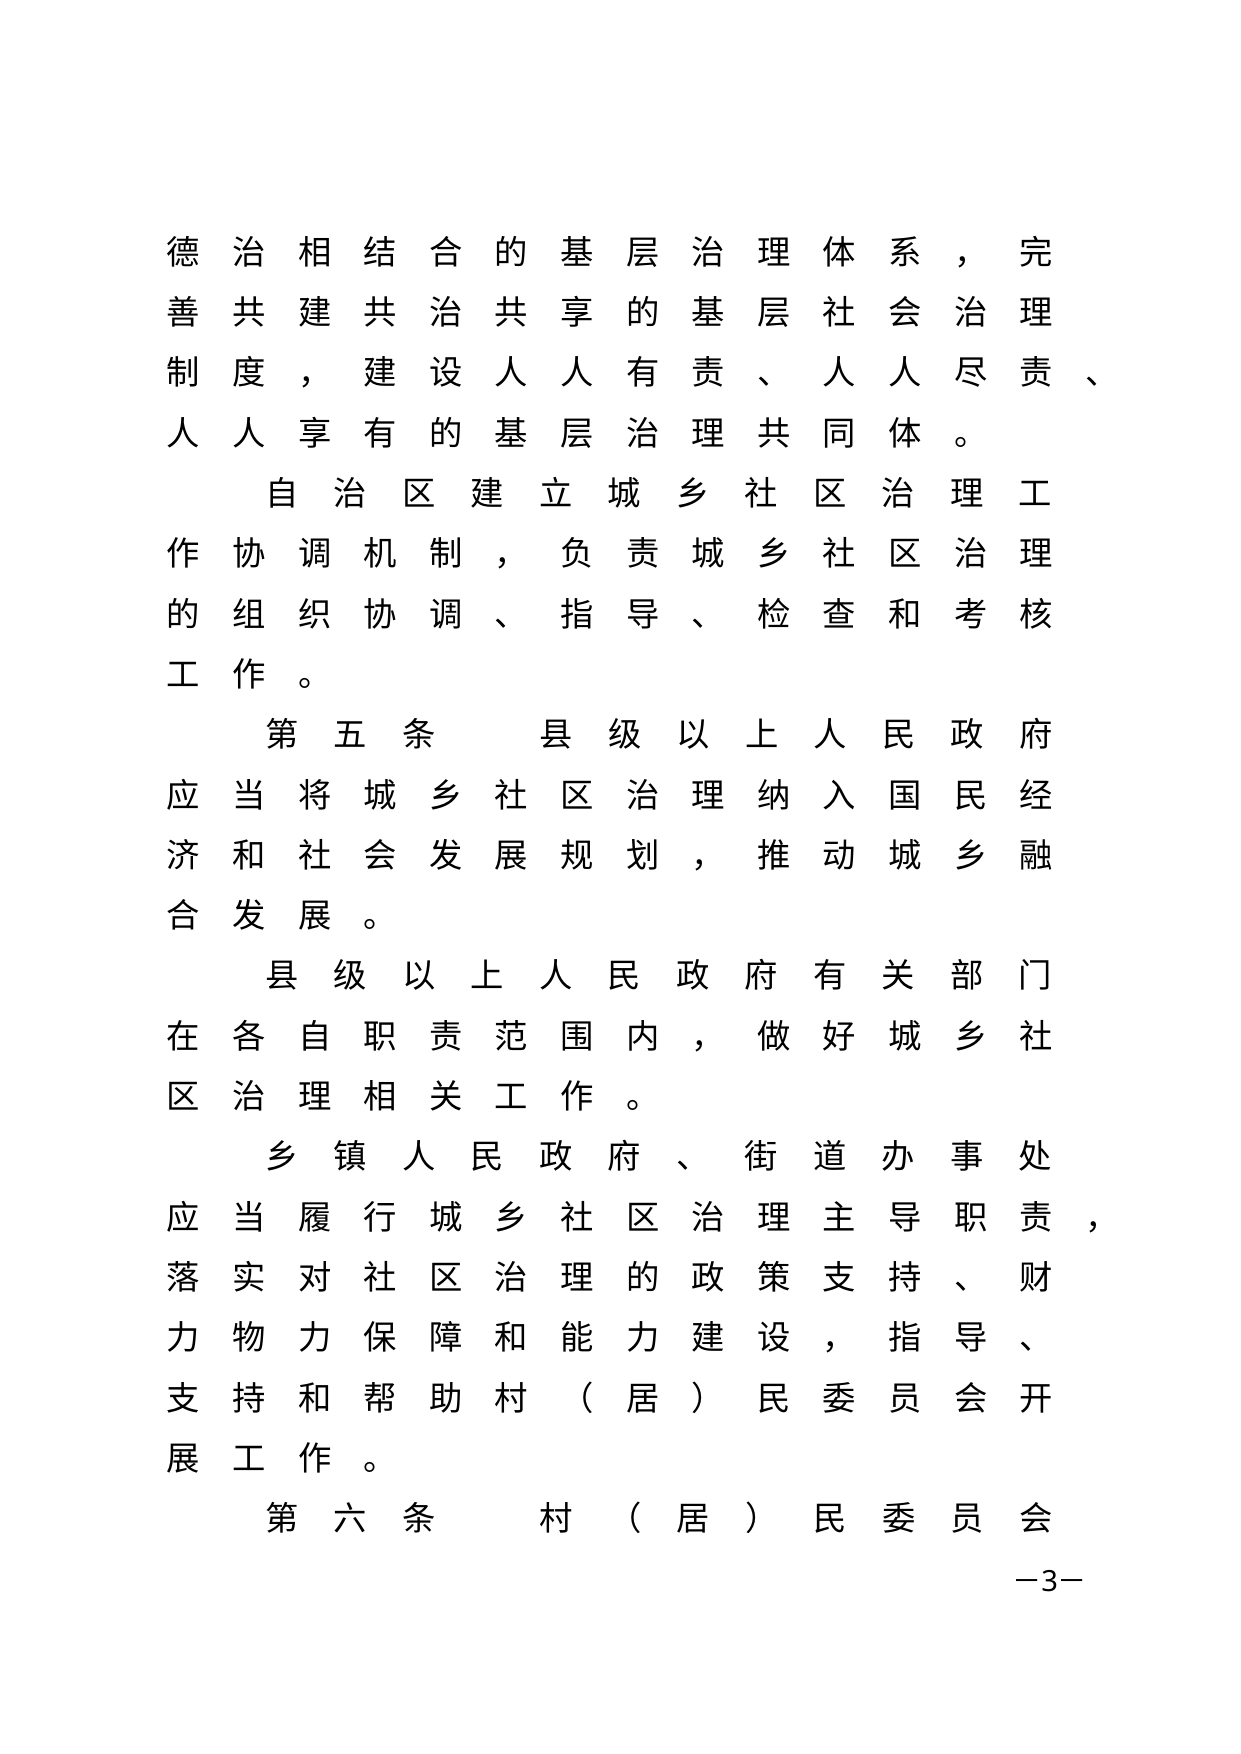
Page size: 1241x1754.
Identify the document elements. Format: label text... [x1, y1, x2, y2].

text 第六条 村（居）民委员会应当在基层党组织领导下，健全基层群众自治机制，发挥在社区治理中的基础性作用。 [167, 1486, 1085, 1546]
text 自治区建立城乡社区治理工作协调机制，负责城乡社区治理的组织协调、指导、检查和考核工作。 [167, 461, 1085, 702]
text 第五条 县级以上人民政府应当将城乡社区治理纳入国民经济和社会发展规划，推动城乡融合发展。 [167, 702, 1085, 943]
text 乡镇人民政府、街道办事处应当履行城乡社区治理主导职责，落实对社区治理的政策支持、财力物力保障和能力建设，指导、支持和帮助村（居）民委员会开展工作。 [167, 1124, 1085, 1486]
text 县级以上人民政府有关部门在各自职责范围内，做好城乡社区治理相关工作。 [167, 943, 1085, 1124]
text 第四条 城乡社区治理实行党委领导、政府负责、社会协同、公众参与的基层治理工作机制，健全党组织领导的自治、法治、德治相结合的基层治理体系，完善共建共治共享的基层社会治理制度，建设人人有责、人人尽责、人人享有的基层治理共同体。 [167, 219, 1085, 461]
